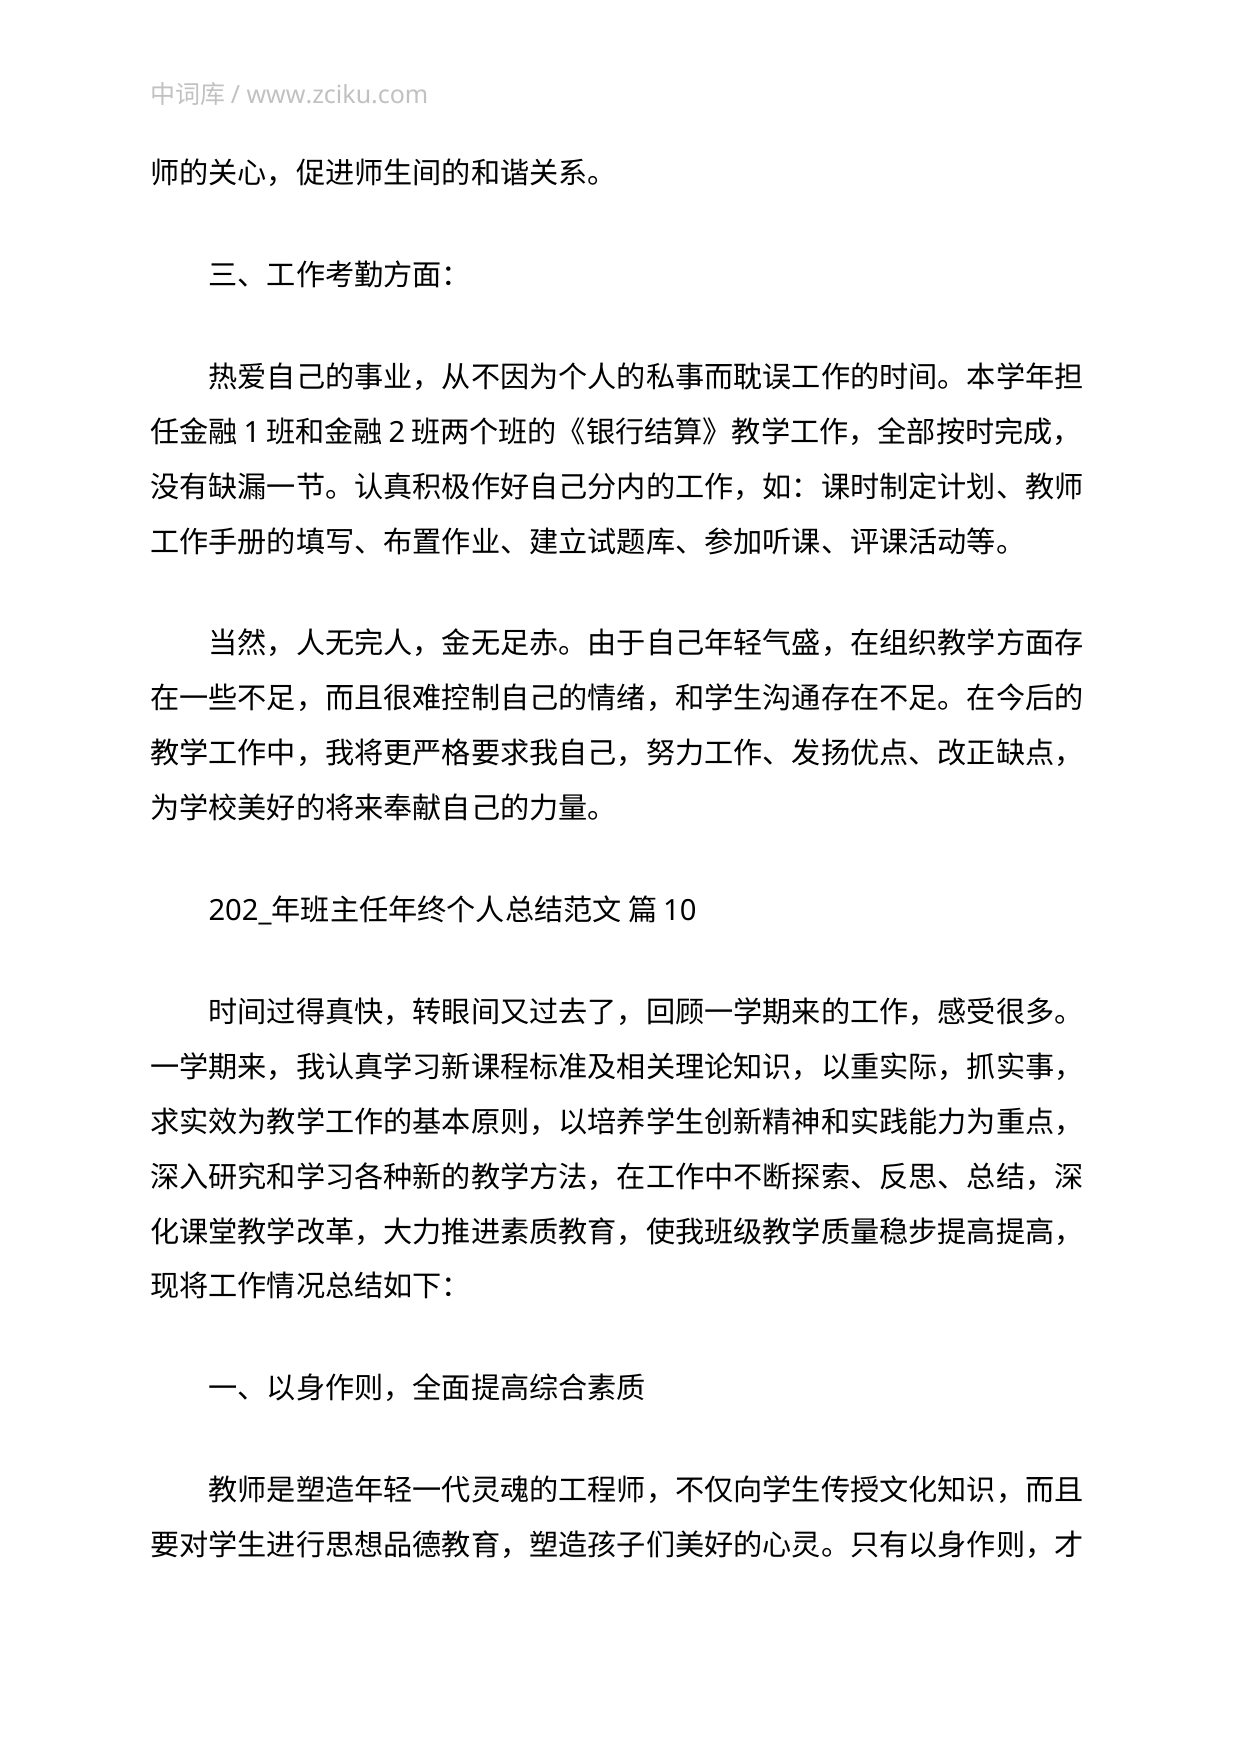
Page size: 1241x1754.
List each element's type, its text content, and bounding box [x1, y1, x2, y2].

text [150, 1467, 1090, 1564]
text 当然，人无完人，金无足赤。由于自己年轻气盛，在组织教学方面存在一些不足，而且很难控制自己的情绪，和学生沟通存在不足。在今后的教学工作中，我将更严格要求我自己，努力工作、发扬优点、改正缺点，为学校美好的将来奉献自己的力量。 [150, 620, 1090, 827]
text 时间过得真快，转眼间又过去了，回顾一学期来的工作，感受很多。一学期来，我认真学习新课程标准及相关理论知识，以重实际，抓实事，求实效为教学工作的基本原则，以培养学生创新精神和实践能力为重点，深入研究和学习各种新的教学方法，在工作中不断探索、反思、总结，深化课堂教学改革，大力推进素质教育，使我班级教学质量稳步提高提高，现将工作情况总结如下： [150, 988, 1090, 1305]
text 热爱自己的事业，从不因为个人的私事而耽误工作的时间。本学年担任金融1班和金融2班两个班的《银行结算》教学工作，全部按时完成，没有缺漏一节。认真积极作好自己分内的工作，如：课时制定计划、教师工作手册的填写、布置作业、建立试题库、参加听课、评课活动等。 [150, 353, 1090, 561]
text 一、以身作则，全面提高综合素质 [150, 1365, 1090, 1407]
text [150, 150, 1090, 192]
text 202_年班主任年终个人总结范文 篇10 [150, 887, 1090, 929]
text 三、工作考勤方面： [150, 252, 1090, 294]
